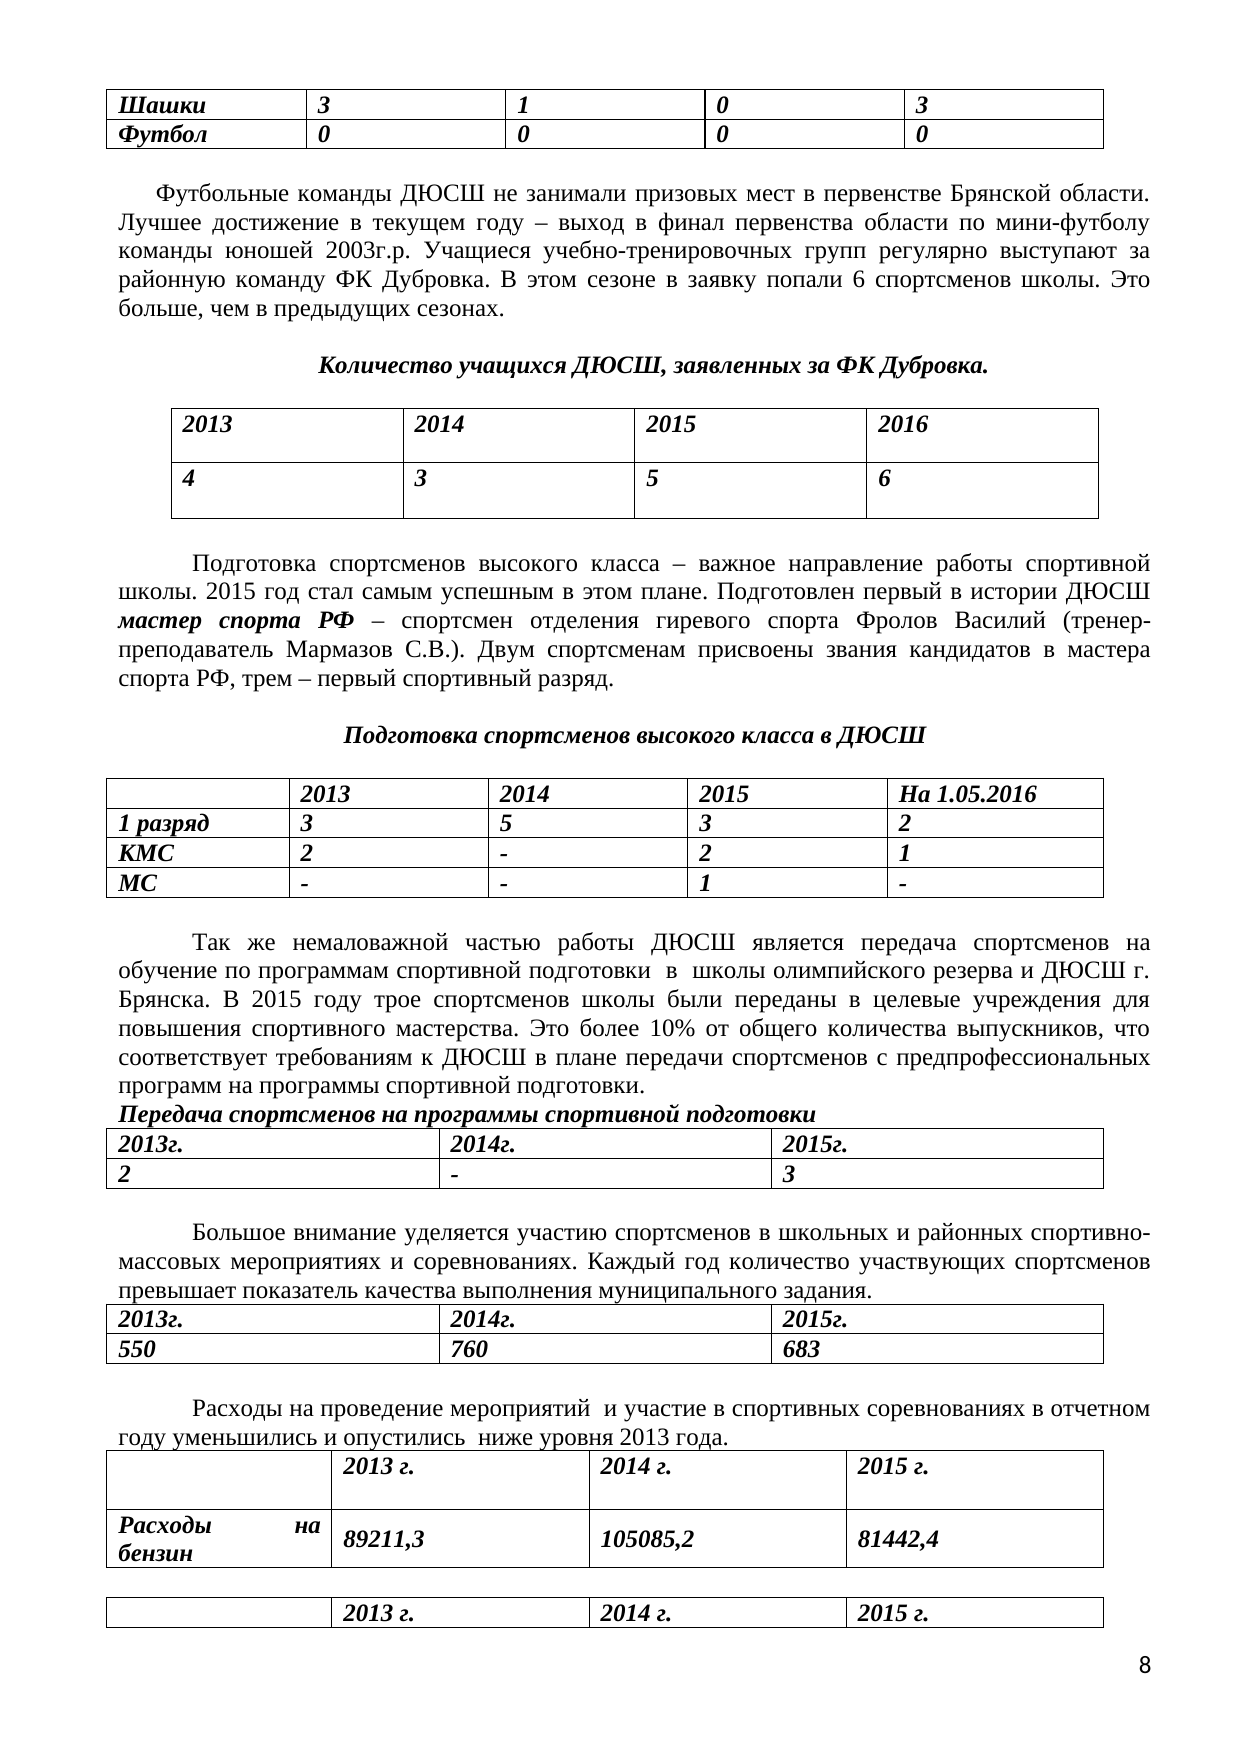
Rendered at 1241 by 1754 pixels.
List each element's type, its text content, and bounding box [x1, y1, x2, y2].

text Подготовка спортсменов высокого класса в ДЮСШ [118, 720, 1152, 749]
table_header 2014 [404, 409, 634, 462]
table_cell 3 [688, 809, 887, 837]
table_cell Расходы на бензин [107, 1510, 331, 1567]
table_header 2014 [489, 779, 687, 807]
table_cell 105085,2 [590, 1510, 846, 1567]
table_cell 2 [688, 838, 887, 867]
table_header 2015 г. [847, 1598, 1103, 1627]
table_cell 81442,4 [847, 1510, 1103, 1567]
text Так же немаловажной частью работы ДЮСШ является передача спортсменов на обучение по программам спортивной подготовки в школы олимпийского резерва и ДЮСШ г. Брянска. В 2015 году трое спортсменов школы были переданы в целевые учреждения для повышения спортивного мастерства. Это более 10% от общего количества выпускников, что соответствует требованиям к ДЮСШ в плане передачи спортсменов с предпрофессиональных программ на программы спортивной подготовки. [118, 927, 1152, 1099]
table_cell 2 [290, 838, 488, 867]
table_header 2015 [688, 779, 887, 807]
table_cell 3 [905, 90, 1103, 118]
table_cell 0 [307, 120, 505, 148]
table_cell 0 [706, 90, 904, 118]
table_cell 3 [772, 1159, 1103, 1187]
text Большое внимание уделяется участию спортсменов в школьных и районных спортивно-массовых мероприятиях и соревнованиях. Каждый год количество участвующих спортсменов превышает показатель качества выполнения муниципального задания. [118, 1217, 1152, 1303]
table_header 2013 [172, 409, 403, 462]
table_cell - [489, 838, 687, 867]
table_cell 683 [772, 1334, 1103, 1363]
table_cell - [888, 868, 1103, 897]
table_header 2014г. [440, 1305, 771, 1333]
table_header 2016 [867, 409, 1098, 462]
table_header 2013г. [107, 1129, 439, 1158]
table_header [107, 1598, 331, 1627]
table_header На 1.05.2016 [888, 779, 1103, 807]
table_header [107, 1451, 331, 1509]
table_cell МС [107, 868, 289, 897]
table_cell 760 [440, 1334, 771, 1363]
table_header 2013 г. [332, 1451, 589, 1509]
table_cell 3 [404, 463, 634, 518]
table_header 2014 г. [590, 1451, 846, 1509]
table_cell 0 [905, 120, 1103, 148]
table_cell 0 [506, 120, 704, 148]
table_header 2013 г. [332, 1598, 589, 1627]
table_header 2015 г. [847, 1451, 1103, 1509]
table_cell КМС [107, 838, 289, 867]
table_cell Футбол [107, 120, 306, 148]
table_cell 3 [290, 809, 488, 837]
table_header 2013г. [107, 1305, 439, 1333]
table_cell 4 [172, 463, 403, 518]
table_header 2015г. [772, 1129, 1103, 1158]
table_cell 1 [688, 868, 887, 897]
table_cell 2 [107, 1159, 439, 1187]
table_cell 89211,3 [332, 1510, 589, 1567]
table_header 2014г. [440, 1129, 771, 1158]
table_header [107, 779, 289, 807]
table_cell Шашки [107, 90, 306, 118]
table_cell 5 [635, 463, 866, 518]
table_cell 1 [506, 90, 704, 118]
table_cell 1 [888, 838, 1103, 867]
table_cell 3 [307, 90, 505, 118]
table_cell - [290, 868, 488, 897]
table_header 2015 [635, 409, 866, 462]
text Подготовка спортсменов высокого класса – важное направление работы спортивной школы. 2015 год стал самым успешным в этом плане. Подготовлен первый в истории ДЮСШ мастер спорта РФ – спортсмен отделения гиревого спорта Фролов Василий (тренер-преподаватель Мармазов С.В.). Двум спортсменам присвоены звания кандидатов в мастера спорта РФ, трем – первый спортивный разряд. [118, 548, 1152, 691]
table_cell - [489, 868, 687, 897]
text Количество учащихся ДЮСШ, заявленных за ФК Дубровка. [118, 351, 1152, 379]
text Футбольные команды ДЮСШ не занимали призовых мест в первенстве Брянской области. Лучшее достижение в текущем году – выход в финал первенства области по мини-футболу команды юношей 2003г.р. Учащиеся учебно-тренировочных групп регулярно выступают за районную команду ФК Дубровка. В этом сезоне в заявку попали 6 спортсменов школы. Это больше, чем в предыдущих сезонах. [118, 178, 1152, 322]
table_header 2013 [290, 779, 488, 807]
table_cell 6 [867, 463, 1098, 518]
table_cell 2 [888, 809, 1103, 837]
table_cell 550 [107, 1334, 439, 1363]
text Передача спортсменов на программы спортивной подготовки [118, 1099, 1152, 1128]
table_cell 5 [489, 809, 687, 837]
table_cell - [440, 1159, 771, 1187]
text Расходы на проведение мероприятий и участие в спортивных соревнованиях в отчетном году уменьшились и опустились ниже уровня 2013 года. [118, 1393, 1152, 1450]
table_header 2014 г. [590, 1598, 846, 1627]
table_cell 1 разряд [107, 809, 289, 837]
table_cell 0 [706, 120, 904, 148]
table_header 2015г. [772, 1305, 1103, 1333]
